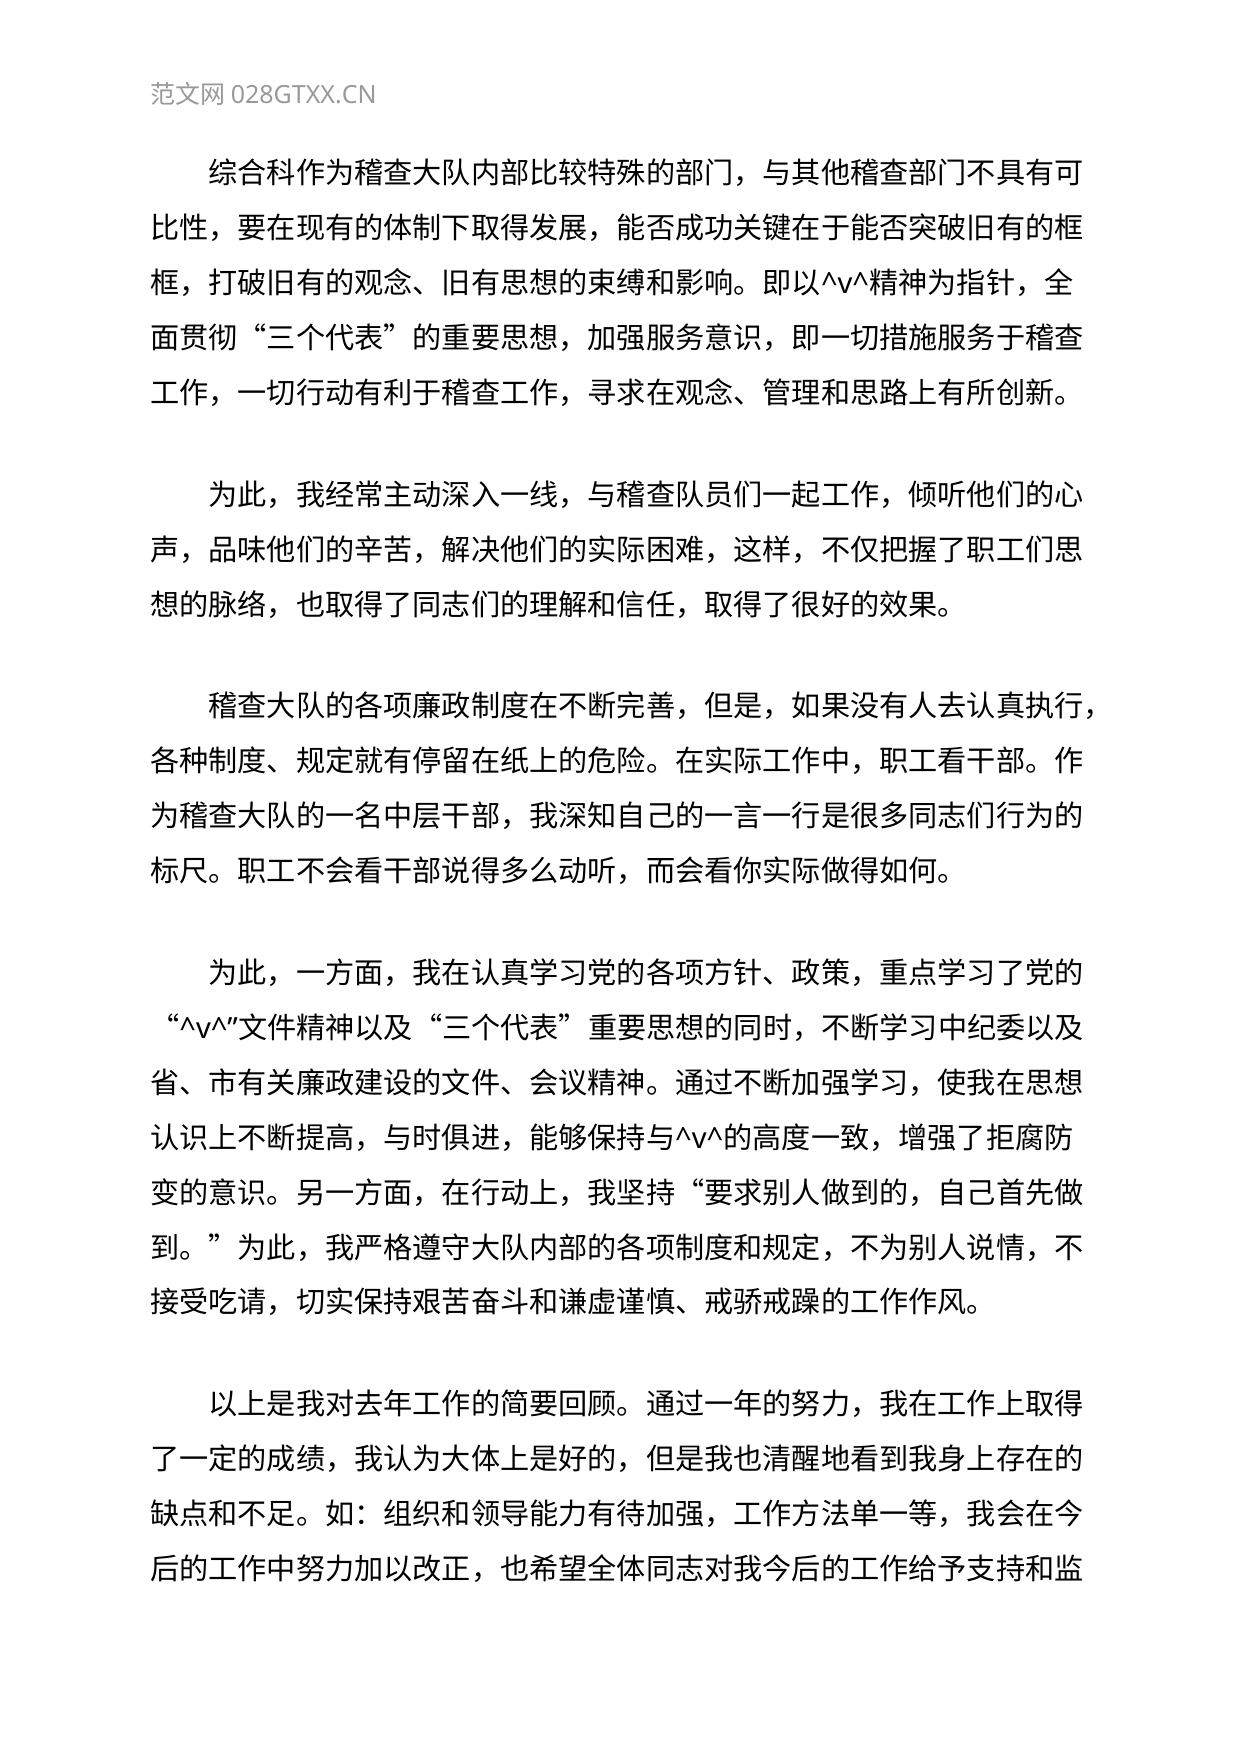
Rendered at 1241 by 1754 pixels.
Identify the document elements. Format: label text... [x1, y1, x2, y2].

text 为此，我经常主动深入一线，与稽查队员们一起工作，倾听他们的心声，品味他们的辛苦，解决他们的实际困难，这样，不仅把握了职工们思想的脉络，也取得了同志们的理解和信任，取得了很好的效果。 [150, 471, 1090, 623]
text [150, 1381, 1090, 1588]
text 综合科作为稽查大队内部比较特殊的部门，与其他稽查部门不具有可比性，要在现有的体制下取得发展，能否成功关键在于能否突破旧有的框框，打破旧有的观念、旧有思想的束缚和影响。即以^v^精神为指针，全面贯彻“三个代表”的重要思想，加强服务意识，即一切措施服务于稽查工作，一切行动有利于稽查工作，寻求在观念、管理和思路上有所创新。 [150, 150, 1090, 412]
text 为此，一方面，我在认真学习党的各项方针、政策，重点学习了党的“^v^”文件精神以及“三个代表”重要思想的同时，不断学习中纪委以及省、市有关廉政建设的文件、会议精神。通过不断加强学习，使我在思想认识上不断提高，与时俱进，能够保持与^v^的高度一致，增强了拒腐防变的意识。另一方面，在行动上，我坚持“要求别人做到的，自己首先做到。”为此，我严格遵守大队内部的各项制度和规定，不为别人说情，不接受吃请，切实保持艰苦奋斗和谦虚谨慎、戒骄戒躁的工作作风。 [150, 949, 1090, 1321]
text 稽查大队的各项廉政制度在不断完善，但是，如果没有人去认真执行，各种制度、规定就有停留在纸上的危险。在实际工作中，职工看干部。作为稽查大队的一名中层干部，我深知自己的一言一行是很多同志们行为的标尺。职工不会看干部说得多么动听，而会看你实际做得如何。 [150, 683, 1090, 890]
